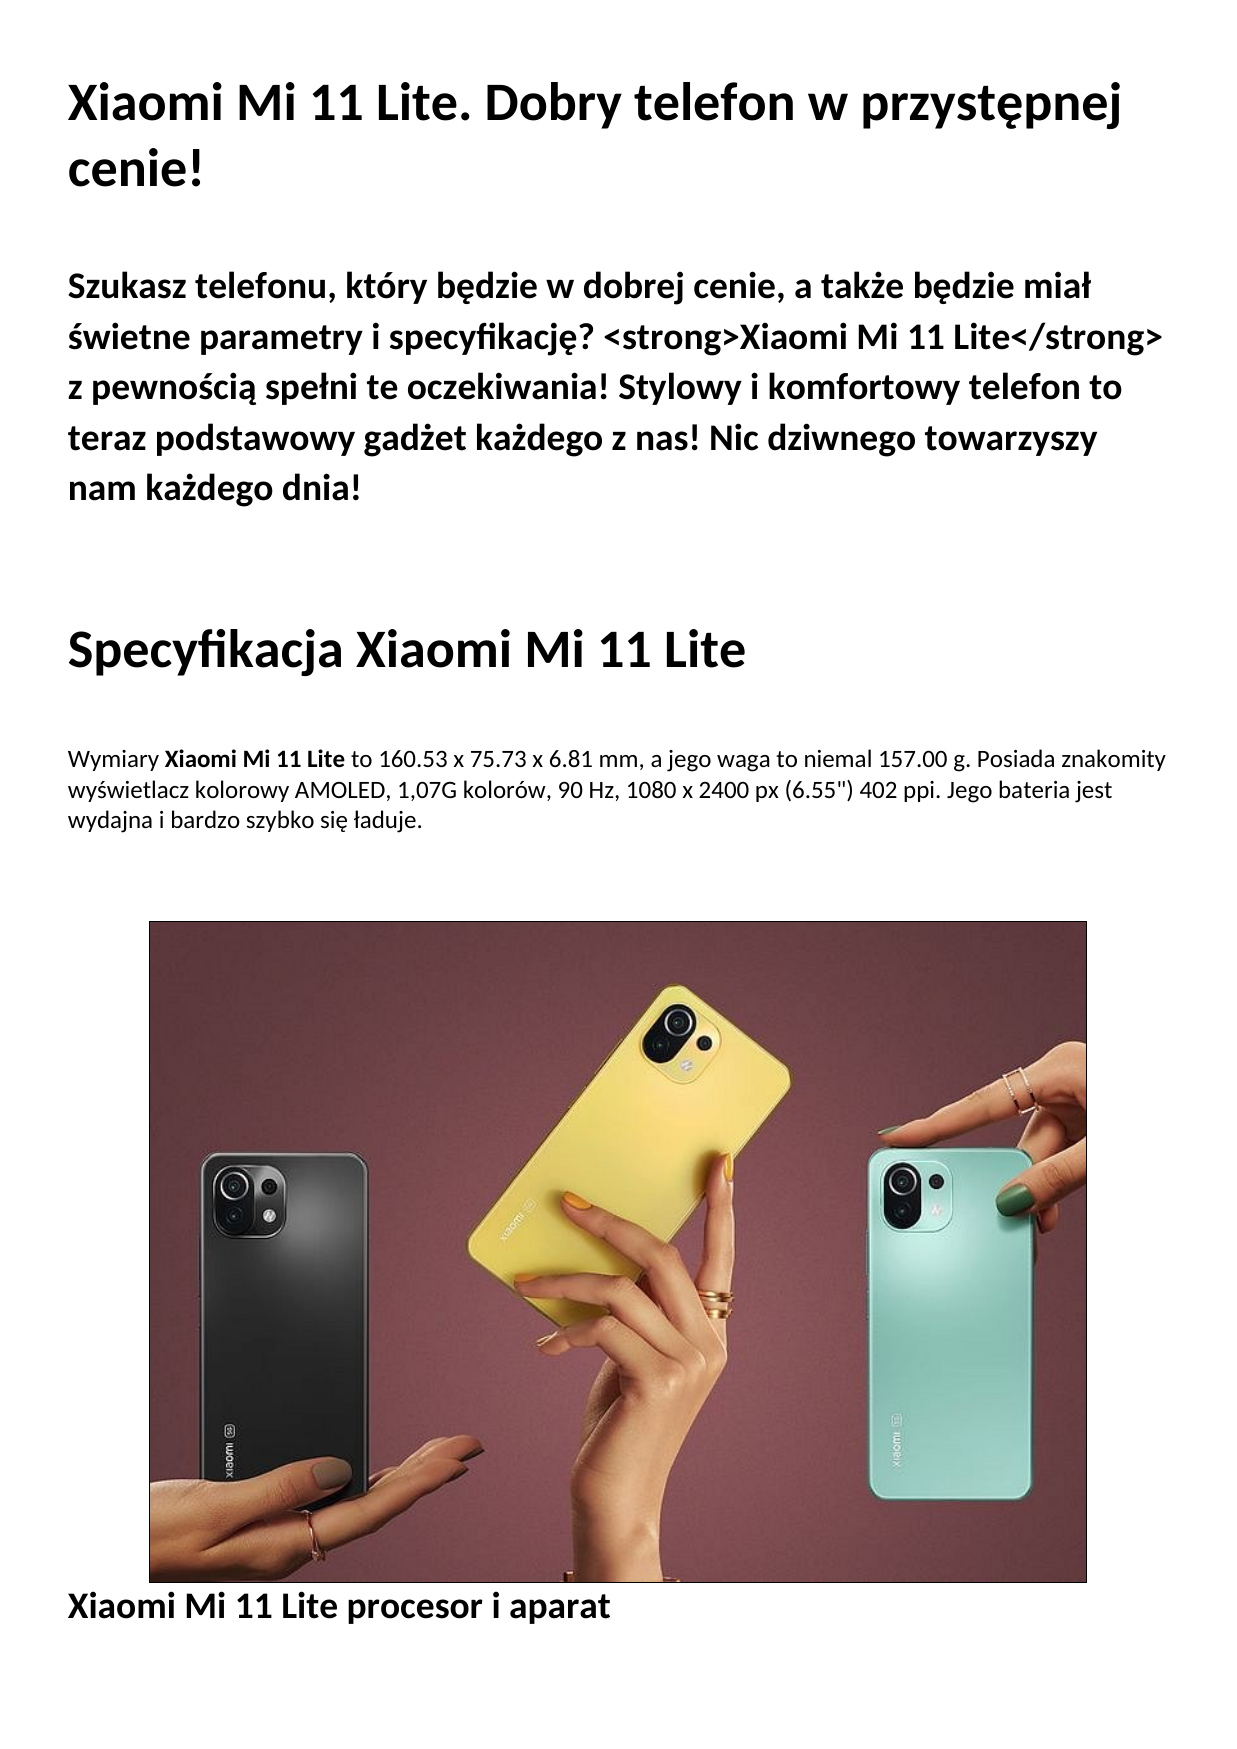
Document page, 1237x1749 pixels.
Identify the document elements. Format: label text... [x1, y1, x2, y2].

text Wymiary Xiaomi Mi 11 Lite to 160.53 x 75.73 x 6.81 mm, a jego waga to niemal 157.00 g. Posiada znakomity wyświetlacz kolorowy AMOLED, 1,07G kolorów, 90 Hz, 1080 x 2400 px (6.55") 402 ppi. Jego bateria jest wydajna i bardzo szybko się ładuje. [68, 743, 1169, 835]
text Szukasz telefonu, który będzie w dobrej cenie, a także będzie miał świetne parametry i specyfikację? <strong>Xiaomi Mi 11 Lite</strong> z pewnością spełni te oczekiwania! Stylowy i komfortowy telefon to teraz podstawowy gadżet każdego z nas! Nic dziwnego towarzyszy nam każdego dnia! [68, 262, 1169, 510]
text Xiaomi Mi 11 Lite procesor i aparat [68, 1582, 1169, 1628]
text Xiaomi Mi 11 Lite. Dobry telefon w przystępnej cenie! [68, 68, 1169, 200]
text Specyfikacja Xiaomi Mi 11 Lite [68, 614, 1169, 681]
picture [150, 922, 1086, 1582]
